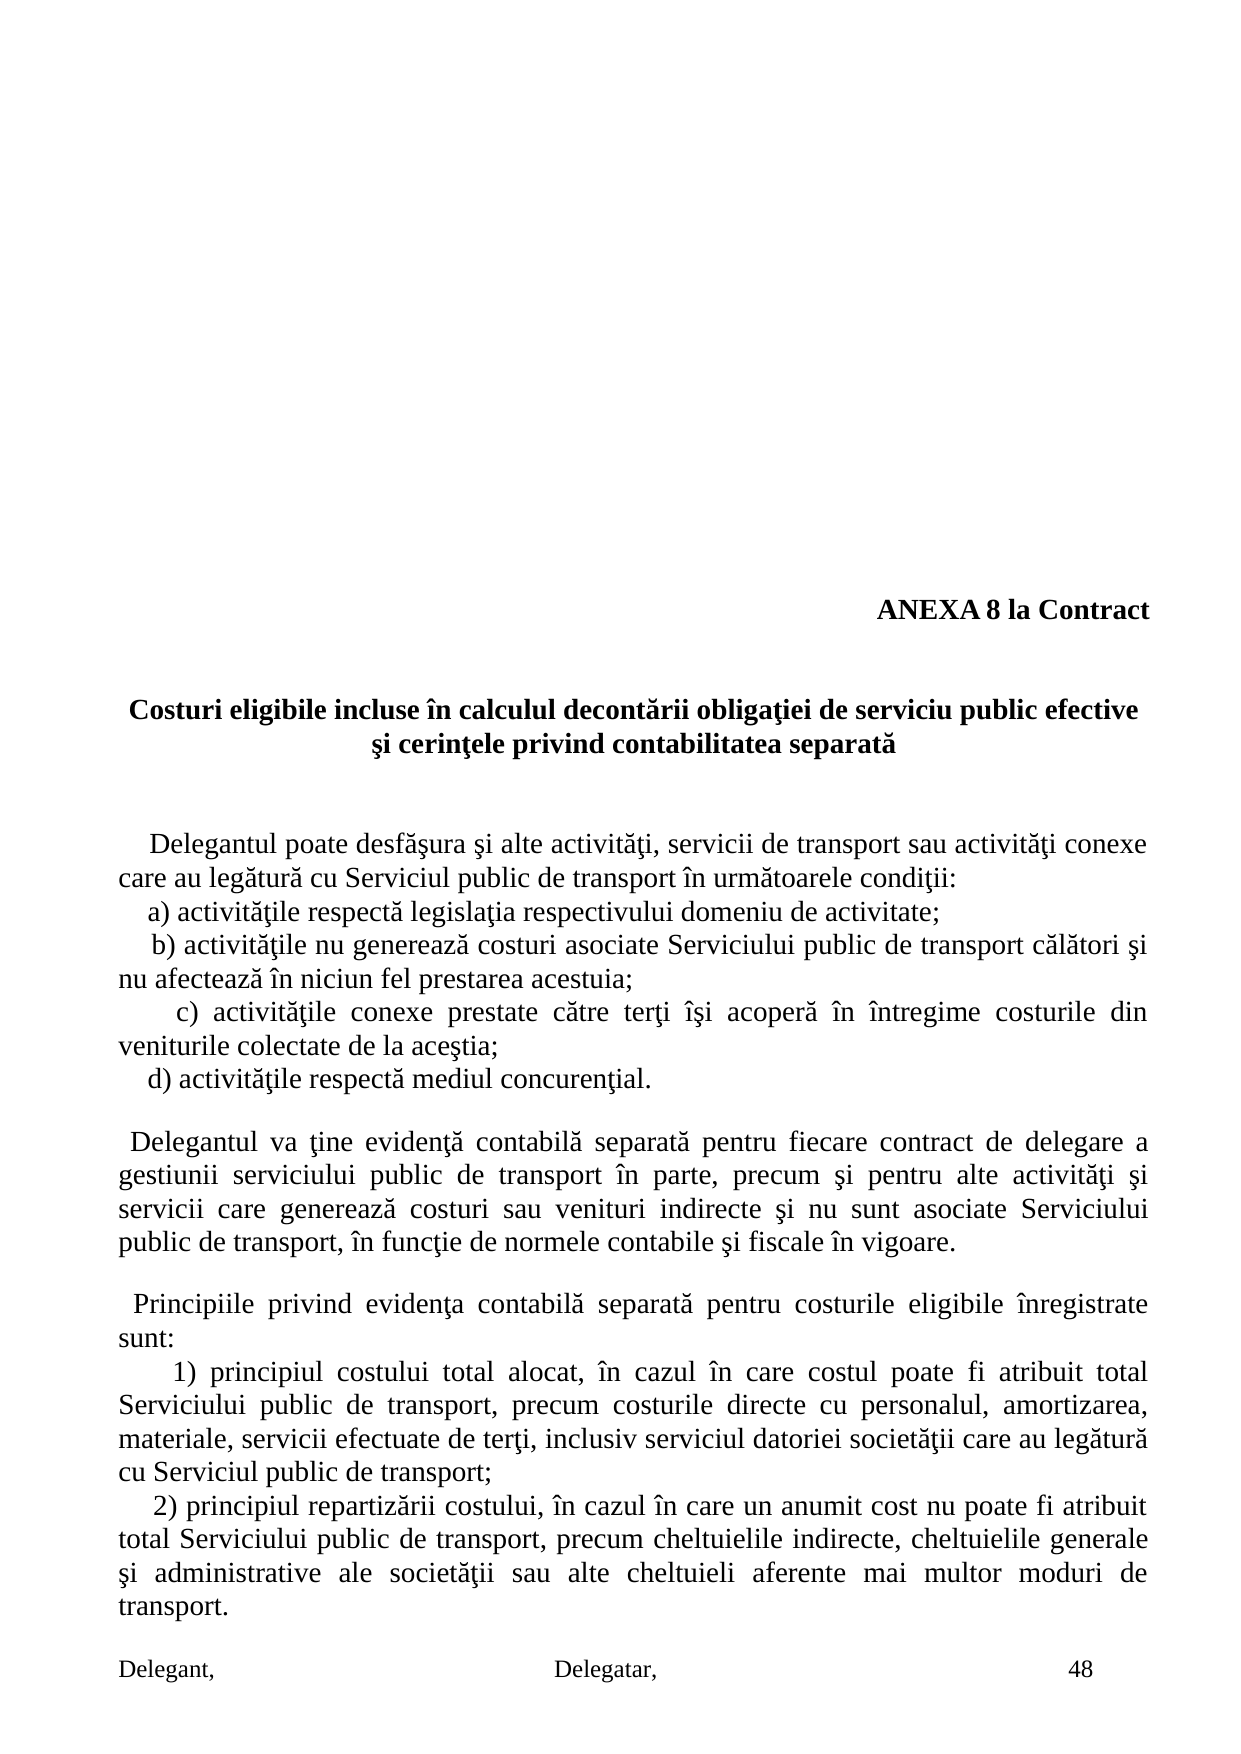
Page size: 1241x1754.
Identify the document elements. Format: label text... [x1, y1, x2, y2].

text c) activităţile conexe prestate către terţi îşi acoperă în întregime costurile din veniturile colectate de la aceştia; [118, 994, 1149, 1061]
text Principiile privind evidenţa contabilă separată pentru costurile eligibile înregistrate sunt: [118, 1287, 1149, 1354]
text d) activităţile respectă mediul concurenţial. [118, 1061, 1149, 1095]
text b) activităţile nu generează costuri asociate Serviciului public de transport călători şi nu afectează în niciun fel prestarea acestuia; [118, 927, 1149, 994]
text ANEXA 8 la Contract [118, 592, 1149, 625]
text a) activităţile respectă legislaţia respectivului domeniu de activitate; [118, 894, 1149, 927]
text Delegantul poate desfăşura şi alte activităţi, servicii de transport sau activităţi conexe care au legătură cu Serviciul public de transport în următoarele condiţii: [118, 827, 1149, 894]
text Costuri eligibile incluse în calculul decontării obligaţiei de serviciu public efective şi cerinţele privind contabilitatea separată [118, 692, 1149, 759]
text Delegantul va ţine evidenţă contabilă separată pentru fiecare contract de delegare a gestiunii serviciului public de transport în parte, precum şi pentru alte activităţi şi servicii care generează costuri sau venituri indirecte şi nu sunt asociate Serviciului public de transport, în funcţie de normele contabile şi fiscale în vigoare. [118, 1124, 1149, 1258]
text 1) principiul costului total alocat, în cazul în care costul poate fi atribuit total Serviciului public de transport, precum costurile directe cu personalul, amortizarea, materiale, servicii efectuate de terţi, inclusiv serviciul datoriei societăţii care au legătură cu Serviciul public de transport; [118, 1354, 1149, 1488]
text 2) principiul repartizării costului, în cazul în care un anumit cost nu poate fi atribuit total Serviciului public de transport, precum cheltuielile indirecte, cheltuielile generale şi administrative ale societăţii sau alte cheltuieli aferente mai multor moduri de transport. [118, 1488, 1149, 1622]
